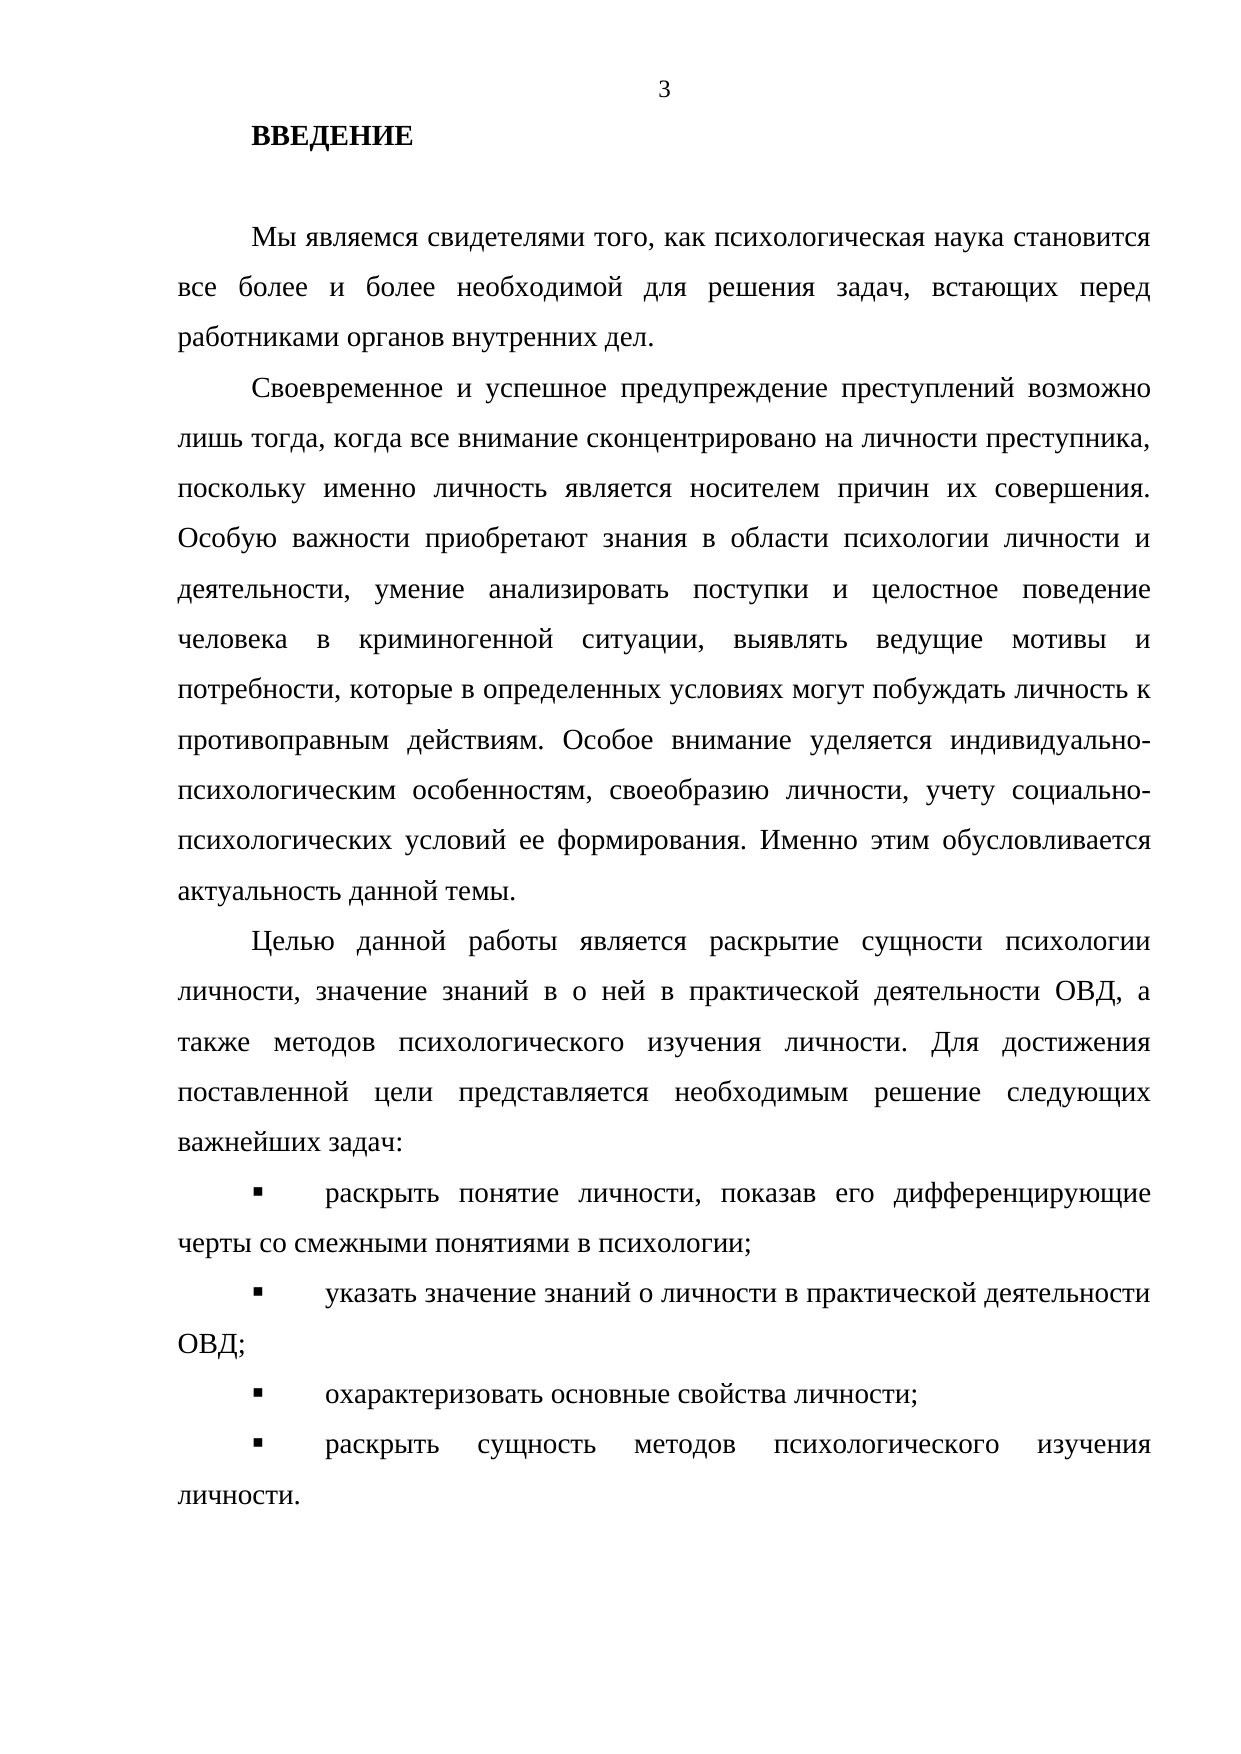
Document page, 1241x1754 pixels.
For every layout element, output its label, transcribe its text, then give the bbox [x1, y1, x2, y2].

list раскрыть сущность методов психологического изучения личности. [177, 1427, 1152, 1511]
text ВВЕДЕНИЕ [177, 118, 1152, 152]
text Целью данной работы является раскрытие сущности психологии личности, значение знаний в о ней в практической деятельности ОВД, а также методов психологического изучения личности. Для достижения поставленной цели представляется необходимым решение следующих важнейших задач: [177, 923, 1152, 1158]
text Мы являемся свидетелями того, как психологическая наука становится все более и более необходимой для решения задач, встающих перед работниками органов внутренних дел. [177, 219, 1152, 353]
list указать значение знаний о личности в практической деятельности ОВД; [177, 1275, 1152, 1359]
text Своевременное и успешное предупреждение преступлений возможно лишь тогда, когда все внимание сконцентрировано на личности преступника, поскольку именно личность является носителем причин их совершения. Особую важности приобретают знания в области психологии личности и деятельности, умение анализировать поступки и целостное поведение человека в криминогенной ситуации, выявлять ведущие мотивы и потребности, которые в определенных условиях могут побуждать личность к противоправным действиям. Особое внимание уделяется индивидуально-психологическим особенностям, своеобразию личности, учету социально-психологических условий ее формирования. Именно этим обусловливается актуальность данной темы. [177, 370, 1152, 906]
list раскрыть понятие личности, показав его дифференцирующие черты со смежными понятиями в психологии; [177, 1175, 1152, 1259]
list охарактеризовать основные свойства личности; [177, 1376, 1152, 1410]
